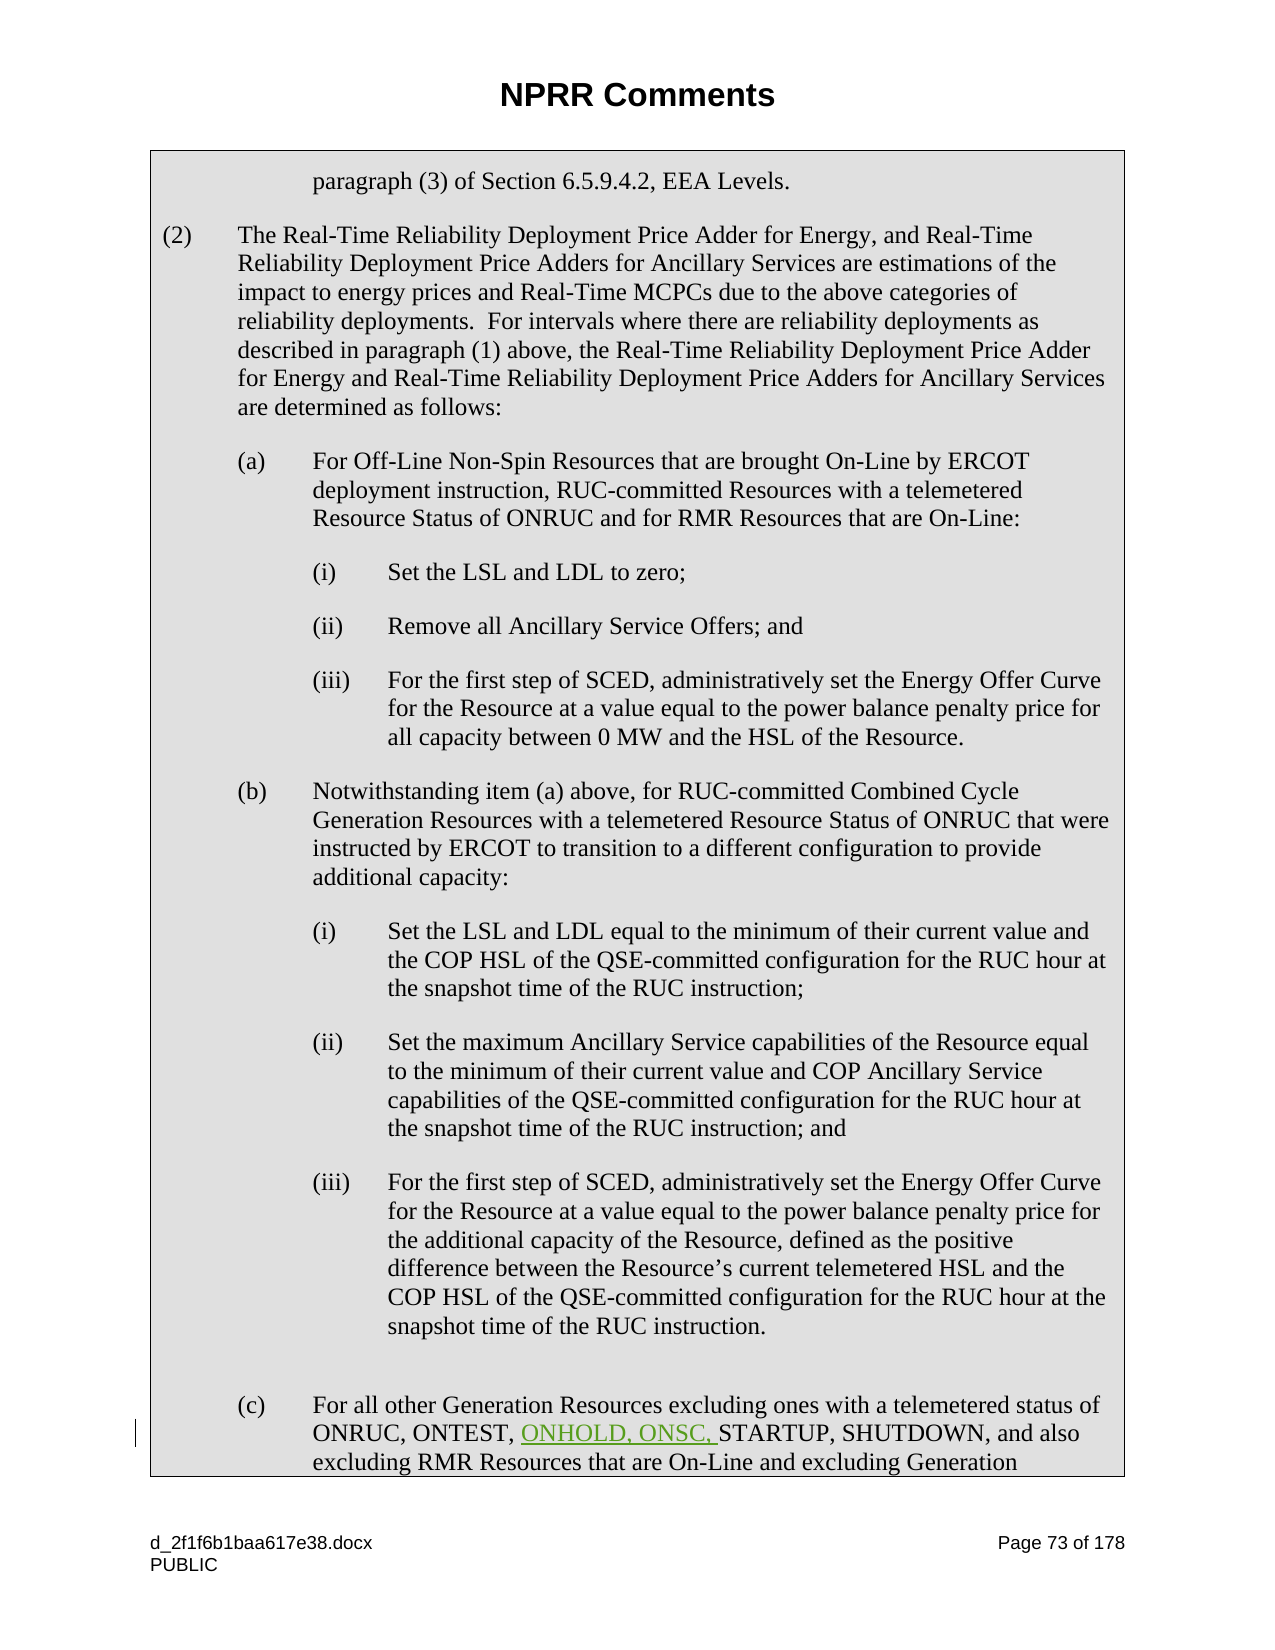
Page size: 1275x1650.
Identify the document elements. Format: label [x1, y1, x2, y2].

table_header [151, 151, 1124, 1476]
